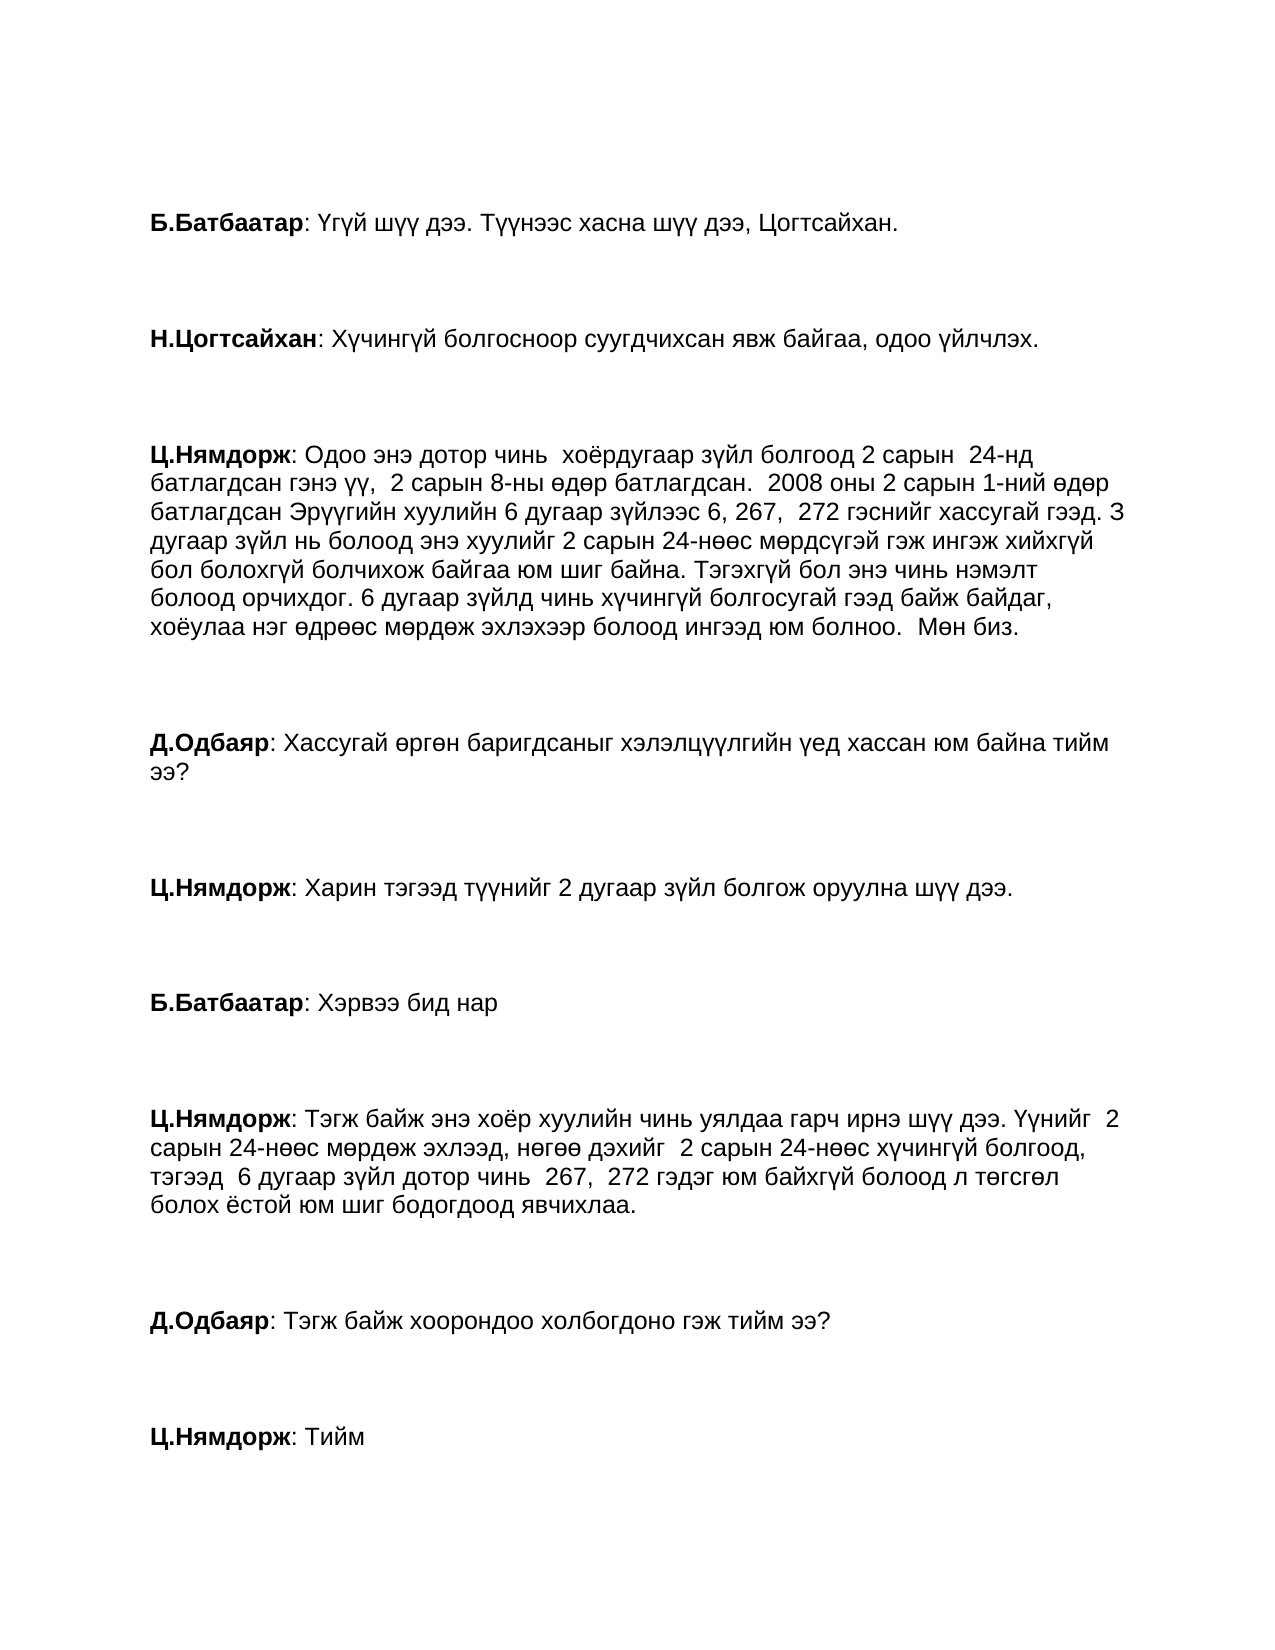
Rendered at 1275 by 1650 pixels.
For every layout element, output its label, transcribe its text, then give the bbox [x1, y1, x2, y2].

text Ц.Нямдорж: Одоо энэ дотор чинь хоёрдугаар зүйл болгоод 2 сарын 24-нд батлагдсан гэнэ үү, 2 сарын 8-ны өдөр батлагдсан. 2008 оны 2 сарын 1-ний өдөр батлагдсан Эрүүгийн хуулийн 6 дугаар зүйлээс 6, 267, 272 гэснийг хассугай гээд. З дугаар зүйл нь болоод энэ хуулийг 2 сарын 24-нөөс мөрдсүгэй гэж ингэж хийхгүй бол болохгүй болчихож байгаа юм шиг байна. Тэгэхгүй бол энэ чинь нэмэлт болоод орчихдог. 6 дугаар зүйлд чинь хүчингүй болгосугай гээд байж байдаг, хоёулаа нэг өдрөөс мөрдөж эхлэхээр болоод ингээд юм болноо. Мөн биз. [150, 439, 1125, 641]
text Ц.Нямдорж: Тийм [150, 1422, 1125, 1451]
text Д.Одбаяр: Тэгж байж хоорондоо холбогдоно гэж тийм ээ? [150, 1306, 1125, 1335]
text Б.Батбаатар: Хэрвээ бид нар [150, 988, 1125, 1017]
text Б.Батбаатар: Үгүй шүү дээ. Түүнээс хасна шүү дээ, Цогтсайхан. [150, 208, 1125, 237]
text Ц.Нямдорж: Харин тэгээд түүнийг 2 дугаар зүйл болгож оруулна шүү дээ. [150, 872, 1125, 901]
text Д.Одбаяр: Хассугай өргөн баригдсаныг хэлэлцүүлгийн үед хассан юм байна тийм ээ? [150, 728, 1125, 785]
text Ц.Нямдорж: Тэгж байж энэ хоёр хуулийн чинь уялдаа гарч ирнэ шүү дээ. Үүнийг 2 сарын 24-нөөс мөрдөж эхлээд, нөгөө дэхийг 2 сарын 24-нөөс хүчингүй болгоод, тэгээд 6 дугаар зүйл дотор чинь 267, 272 гэдэг юм байхгүй болоод л төгсгөл болох ёстой юм шиг бодогдоод явчихлаа. [150, 1104, 1125, 1219]
text Н.Цогтсайхан: Хүчингүй болгосноор суугдчихсан явж байгаа, одоо үйлчлэх. [150, 324, 1125, 352]
